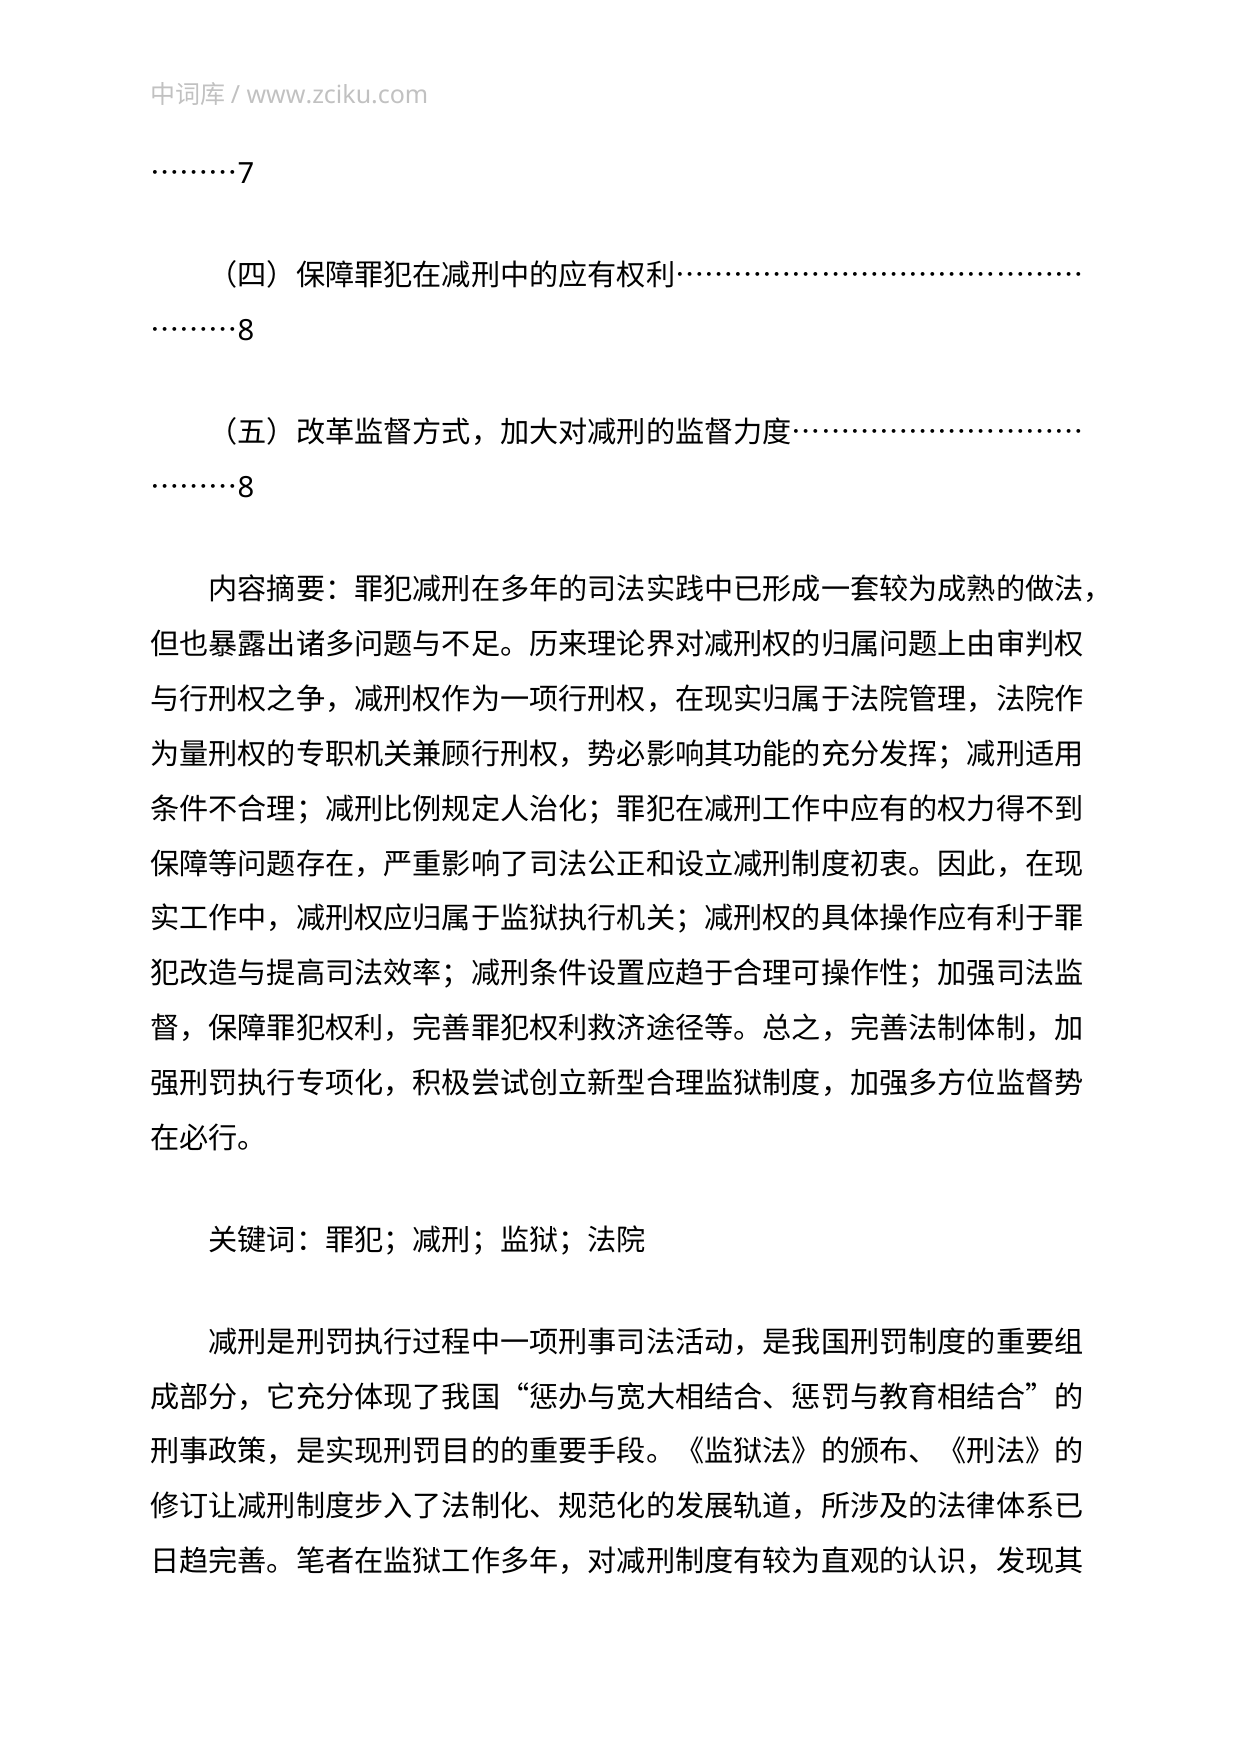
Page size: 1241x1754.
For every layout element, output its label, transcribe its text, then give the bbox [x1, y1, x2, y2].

text （四）保障罪犯在减刑中的应有权利……………………………………………8 [150, 252, 1090, 349]
text 内容摘要：罪犯减刑在多年的司法实践中已形成一套较为成熟的做法，但也暴露出诸多问题与不足。历来理论界对减刑权的归属问题上由审判权与行刑权之争，减刑权作为一项行刑权，在现实归属于法院管理，法院作为量刑权的专职机关兼顾行刑权，势必影响其功能的充分发挥；减刑适用条件不合理；减刑比例规定人治化；罪犯在减刑工作中应有的权力得不到保障等问题存在，严重影响了司法公正和设立减刑制度初衷。因此，在现实工作中，减刑权应归属于监狱执行机关；减刑权的具体操作应有利于罪犯改造与提高司法效率；减刑条件设置应趋于合理可操作性；加强司法监督，保障罪犯权利，完善罪犯权利救济途径等。总之，完善法制体制，加强刑罚执行专项化，积极尝试创立新型合理监狱制度，加强多方位监督势在必行。 [150, 566, 1090, 1157]
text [150, 150, 1090, 192]
text 关键词：罪犯；减刑；监狱；法院 [150, 1216, 1090, 1259]
text （五）改革监督方式，加大对减刑的监督力度…………………………………8 [150, 409, 1090, 506]
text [150, 1318, 1090, 1580]
